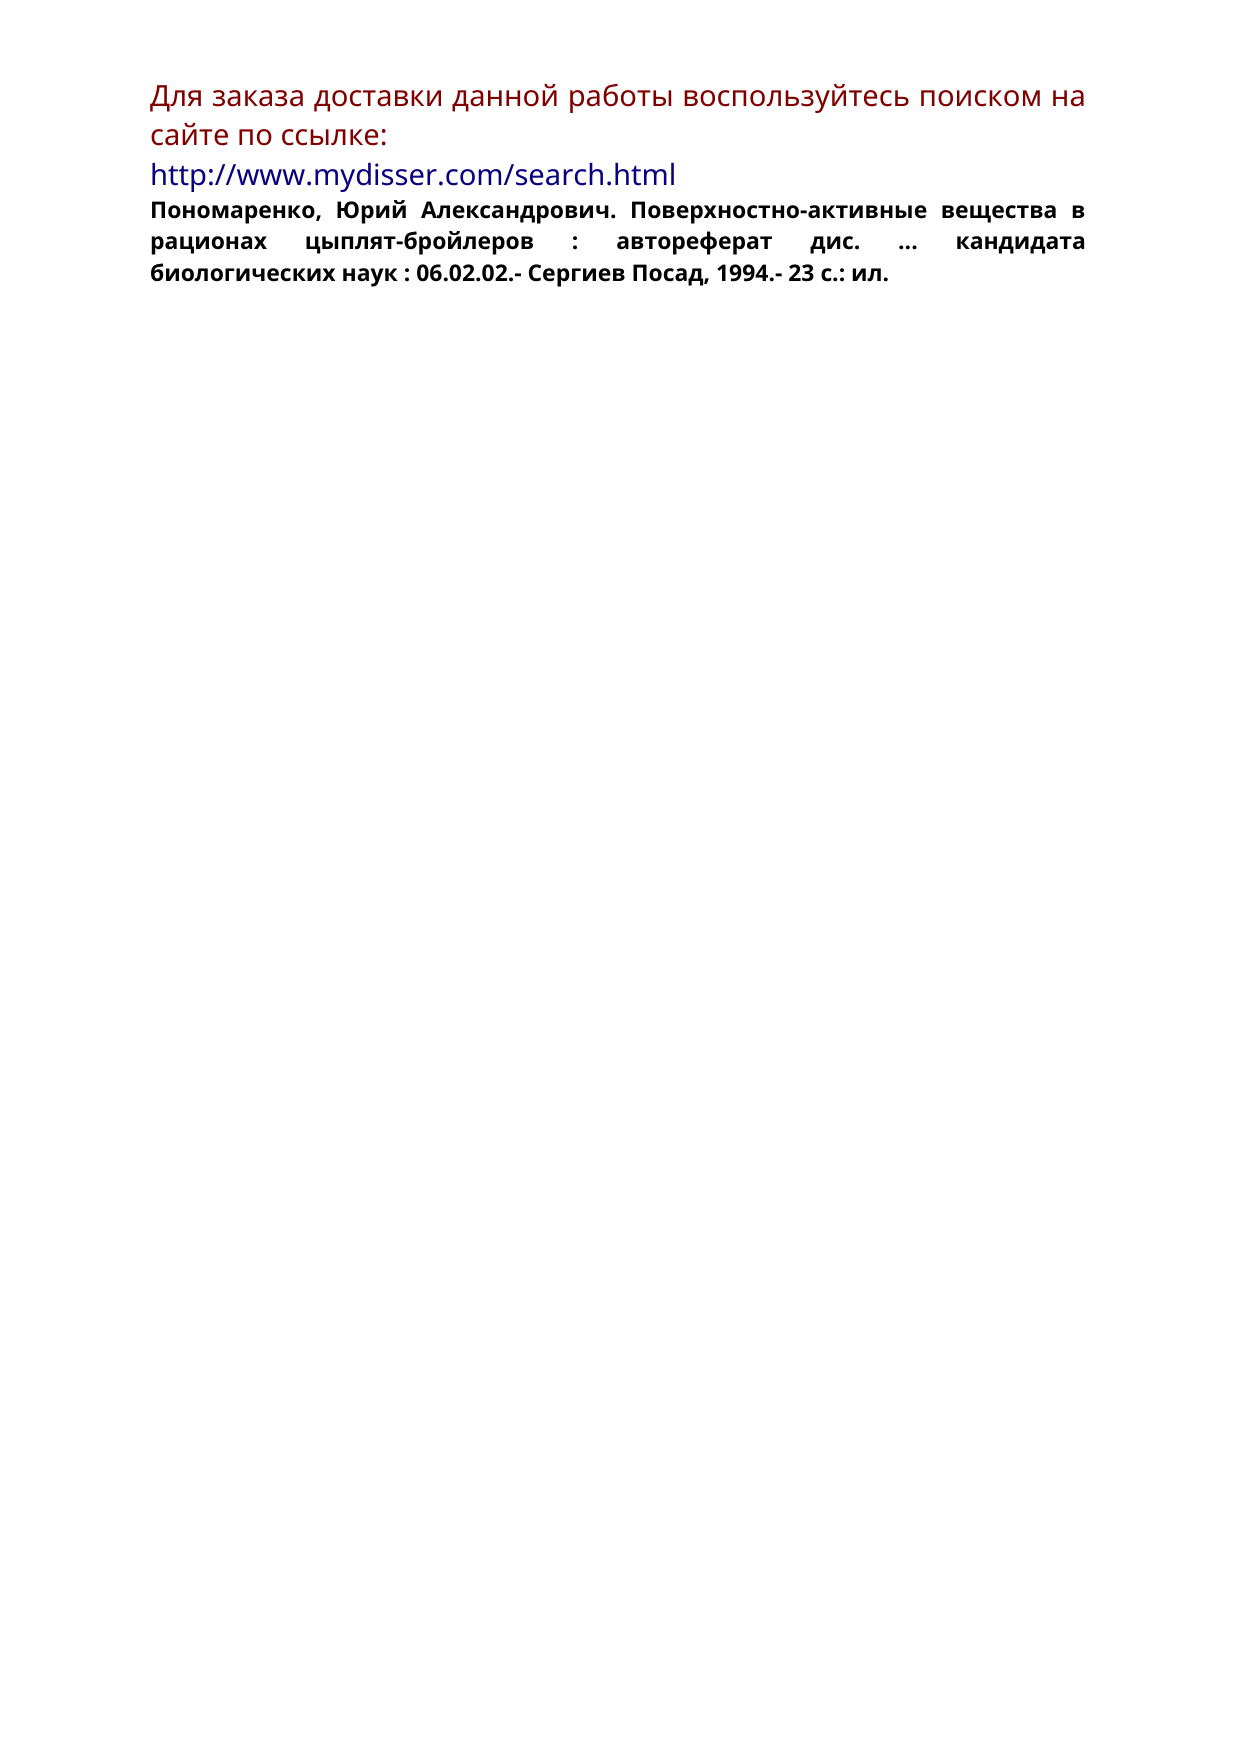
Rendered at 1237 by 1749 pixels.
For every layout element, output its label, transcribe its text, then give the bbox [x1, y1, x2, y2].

text Пономаренко, Юрий Александрович. Поверхностно-активные вещества в рационах цыплят-бройлеров : автореферат дис. ... кандидата биологических наук : 06.02.02.- Сергиев Посад, 1994.- 23 с.: ил. [150, 194, 1086, 288]
